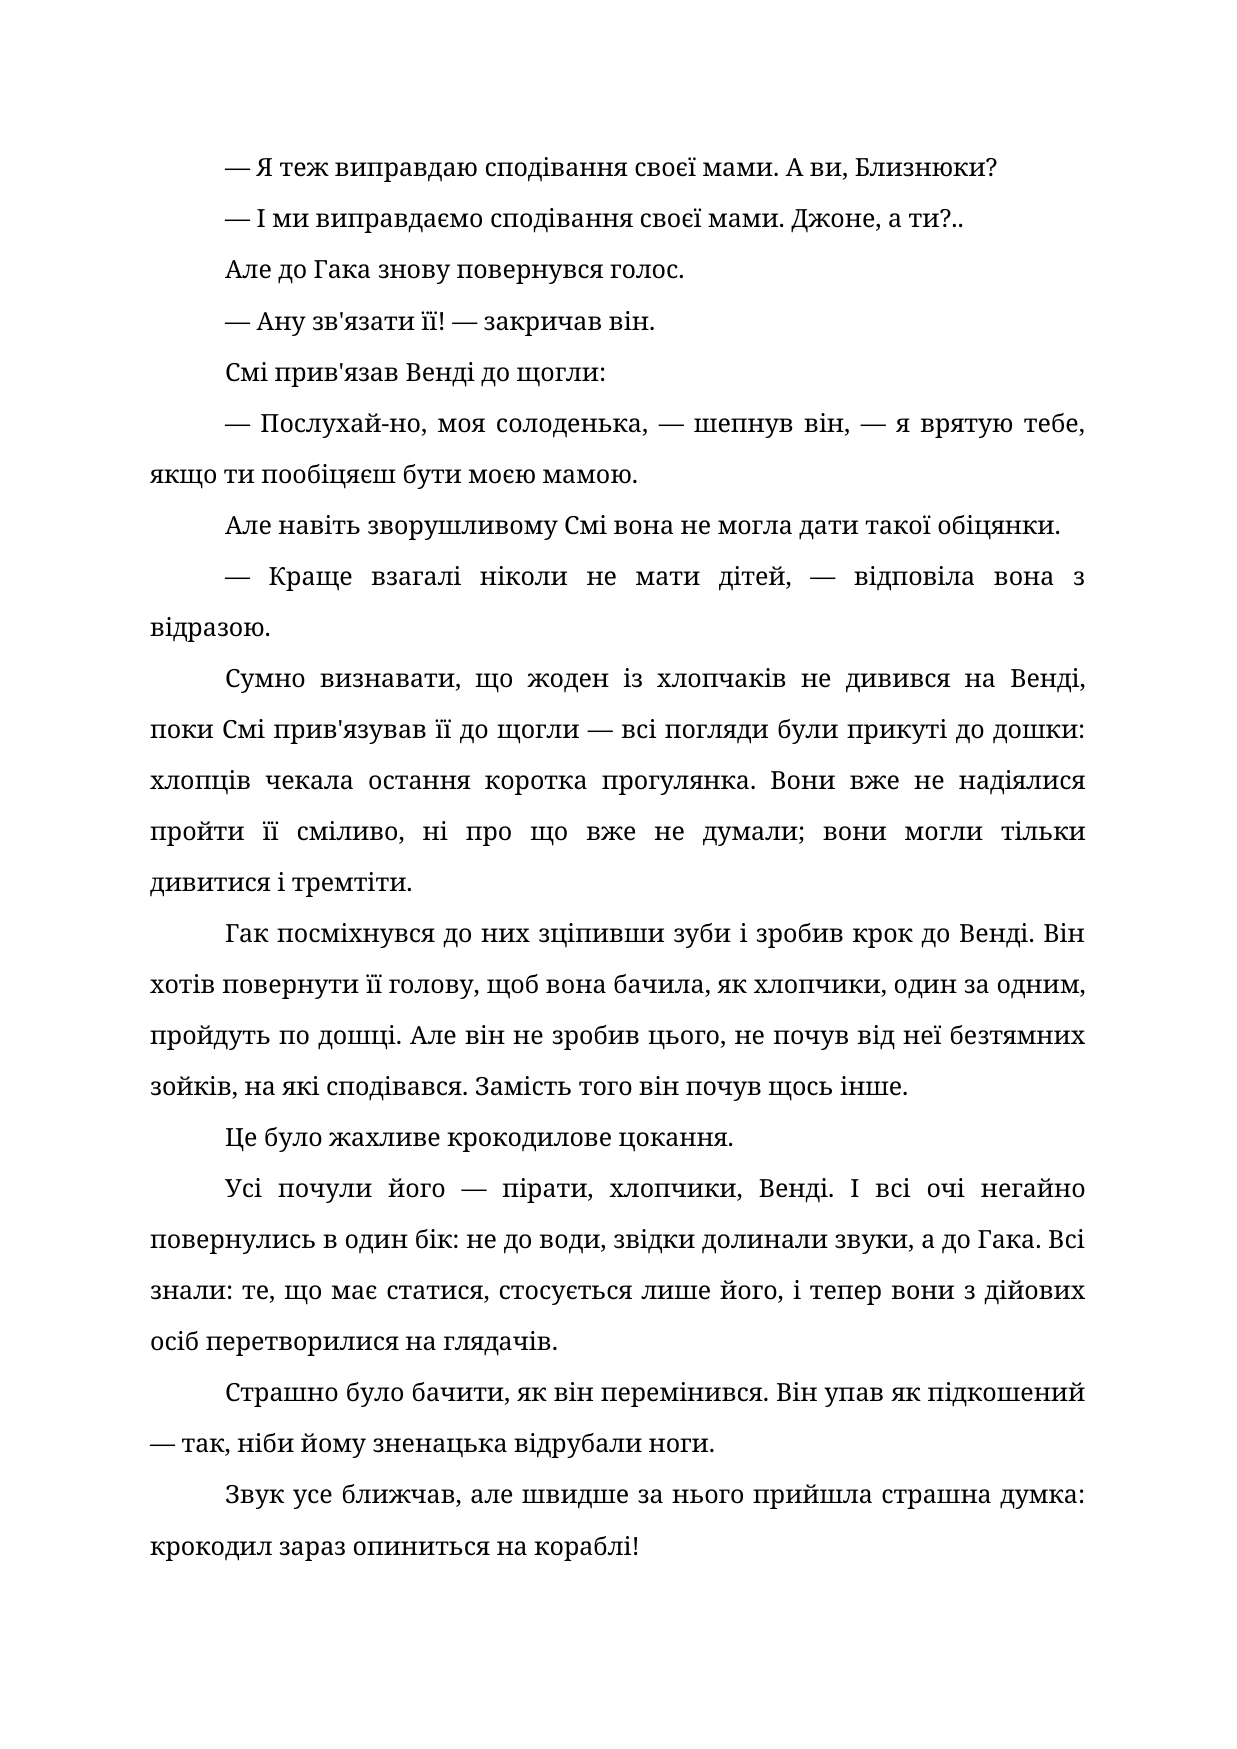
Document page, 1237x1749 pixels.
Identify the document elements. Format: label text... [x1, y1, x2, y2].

text Гак посміхнувся до них зціпивши зуби і зробив крок до Венді. Він хотів повернути її голову, щоб вона бачила, як хлопчики, один за одним, пройдуть по дошці. Але він не зробив цього, не почув від неї безтямних зойків, на які сподівався. Замість того він почув щось інше. [150, 916, 1086, 1103]
text — Ану зв'язати її! — закричав він. [150, 303, 1086, 337]
text Це було жахливе крокодилове цокання. [150, 1120, 1086, 1154]
text Але навіть зворушливому Смі вона не могла дати такої обіцянки. [150, 507, 1086, 541]
text Сумно визнавати, що жоден із хлопчаків не дивився на Венді, поки Смі прив'язував її до щогли — всі погляди були прикуті до дошки: хлопців чекала остання коротка прогулянка. Вони вже не надіялися пройти її сміливо, ні про що вже не думали; вони могли тільки дивитися і тремтіти. [150, 660, 1086, 899]
text — Краще взагалі ніколи не мати дітей, — відповіла вона з відразою. [150, 558, 1086, 643]
text — І ми виправдаємо сподівання своєї мами. Джоне, а ти?.. [150, 201, 1086, 235]
text — Я теж виправдаю сподівання своєї мами. А ви, Близнюки? [150, 150, 1086, 184]
text Але до Гака знову повернувся голос. [150, 252, 1086, 286]
text Звук усе ближчав, але швидше за нього прийшла страшна думка: крокодил зараз опиниться на кораблі! [150, 1477, 1086, 1562]
text Смі прив'язав Венді до щогли: [150, 354, 1086, 388]
text Усі почули його — пірати, хлопчики, Венді. І всі очі негайно повернулись в один бік: не до води, звідки долинали звуки, а до Гака. Всі знали: те, що має статися, стосується лише його, і тепер вони з дійових осіб перетворилися на глядачів. [150, 1171, 1086, 1358]
text — Послухай-но, моя солоденька, — шепнув він, — я врятую тебе, якщо ти пообіцяєш бути моєю мамою. [150, 405, 1086, 490]
text Страшно було бачити, як він перемінився. Він упав як підкошений — так, ніби йому зненацька відрубали ноги. [150, 1375, 1086, 1460]
